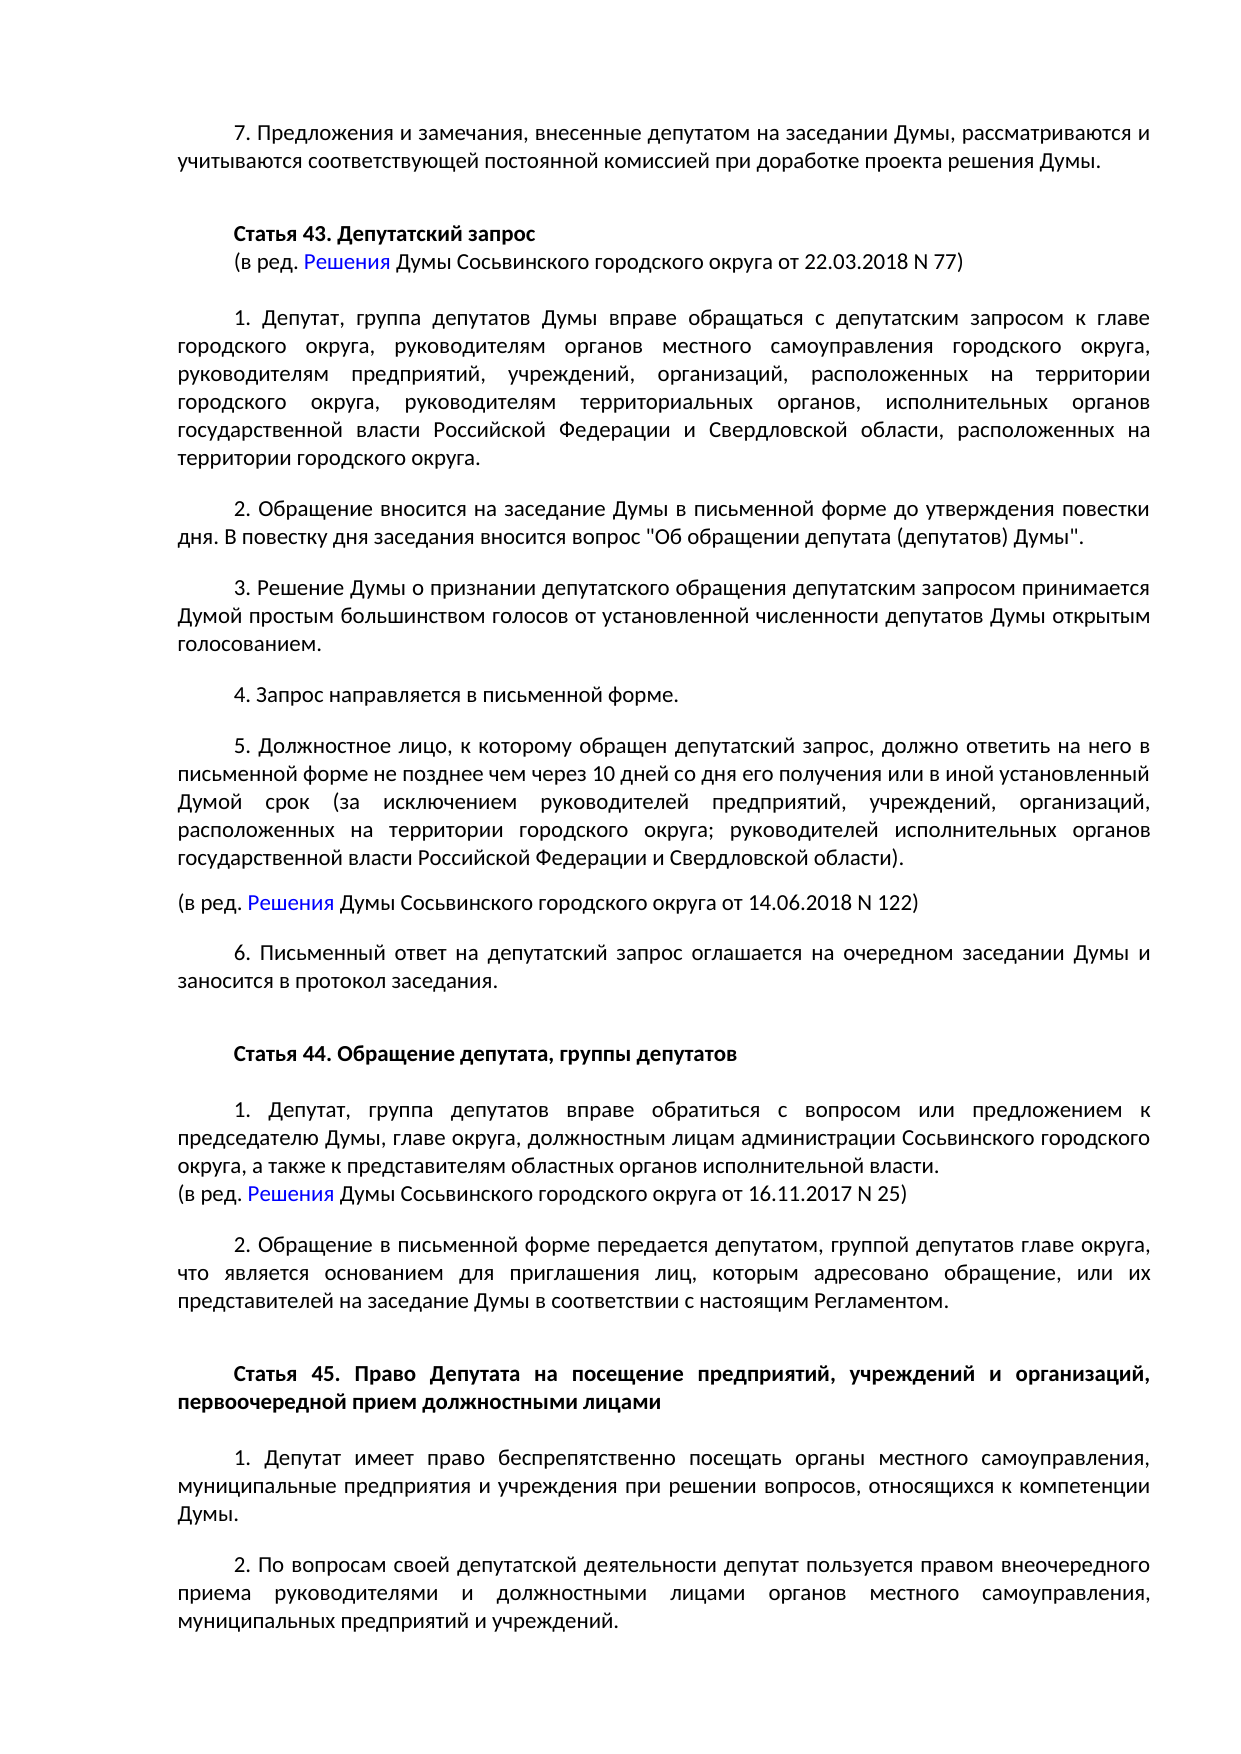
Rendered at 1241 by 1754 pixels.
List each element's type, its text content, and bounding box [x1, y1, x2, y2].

title Статья 44. Обращение депутата, группы депутатов [177, 1039, 1152, 1067]
text (в ред. Решения Думы Сосьвинского городского округа от 16.11.2017 N 25) [177, 1179, 1152, 1207]
text 2. Обращение в письменной форме передается депутатом, группой депутатов главе округа, что является основанием для приглашения лиц, которым адресовано обращение, или их представителей на заседание Думы в соответствии с настоящим Регламентом. [177, 1230, 1152, 1314]
text 1. Депутат имеет право беспрепятственно посещать органы местного самоуправления, муниципальные предприятия и учреждения при решении вопросов, относящихся к компетенции Думы. [177, 1443, 1152, 1527]
title Статья 45. Право Депутата на посещение предприятий, учреждений и организаций, первоочередной прием должностными лицами [177, 1359, 1152, 1415]
text 3. Решение Думы о признании депутатского обращения депутатским запросом принимается Думой простым большинством голосов от установленной численности депутатов Думы открытым голосованием. [177, 573, 1152, 657]
text 1. Депутат, группа депутатов Думы вправе обращаться с депутатским запросом к главе городского округа, руководителям органов местного самоуправления городского округа, руководителям предприятий, учреждений, организаций, расположенных на территории городского округа, руководителям территориальных органов, исполнительных органов государственной власти Российской Федерации и Свердловской области, расположенных на территории городского округа. [177, 303, 1152, 471]
text 4. Запрос направляется в письменной форме. [177, 680, 1152, 708]
text 7. Предложения и замечания, внесенные депутатом на заседании Думы, рассматриваются и учитываются соответствующей постоянной комиссией при доработке проекта решения Думы. [177, 118, 1152, 174]
text (в ред. Решения Думы Сосьвинского городского округа от 14.06.2018 N 122) [177, 888, 1152, 916]
text 6. Письменный ответ на депутатский запрос оглашается на очередном заседании Думы и заносится в протокол заседания. [177, 938, 1152, 994]
text (в ред. Решения Думы Сосьвинского городского округа от 22.03.2018 N 77) [177, 247, 1152, 275]
text 2. По вопросам своей депутатской деятельности депутат пользуется правом внеочередного приема руководителями и должностными лицами органов местного самоуправления, муниципальных предприятий и учреждений. [177, 1550, 1152, 1634]
text 2. Обращение вносится на заседание Думы в письменной форме до утверждения повестки дня. В повестку дня заседания вносится вопрос "Об обращении депутата (депутатов) Думы". [177, 494, 1152, 550]
text 5. Должностное лицо, к которому обращен депутатский запрос, должно ответить на него в письменной форме не позднее чем через 10 дней со дня его получения или в иной установленный Думой срок (за исключением руководителей предприятий, учреждений, организаций, расположенных на территории городского округа; руководителей исполнительных органов государственной власти Российской Федерации и Свердловской области). [177, 731, 1152, 871]
title Статья 43. Депутатский запрос [177, 219, 1152, 247]
text 1. Депутат, группа депутатов вправе обратиться с вопросом или предложением к председателю Думы, главе округа, должностным лицам администрации Сосьвинского городского округа, а также к представителям областных органов исполнительной власти. [177, 1095, 1152, 1179]
